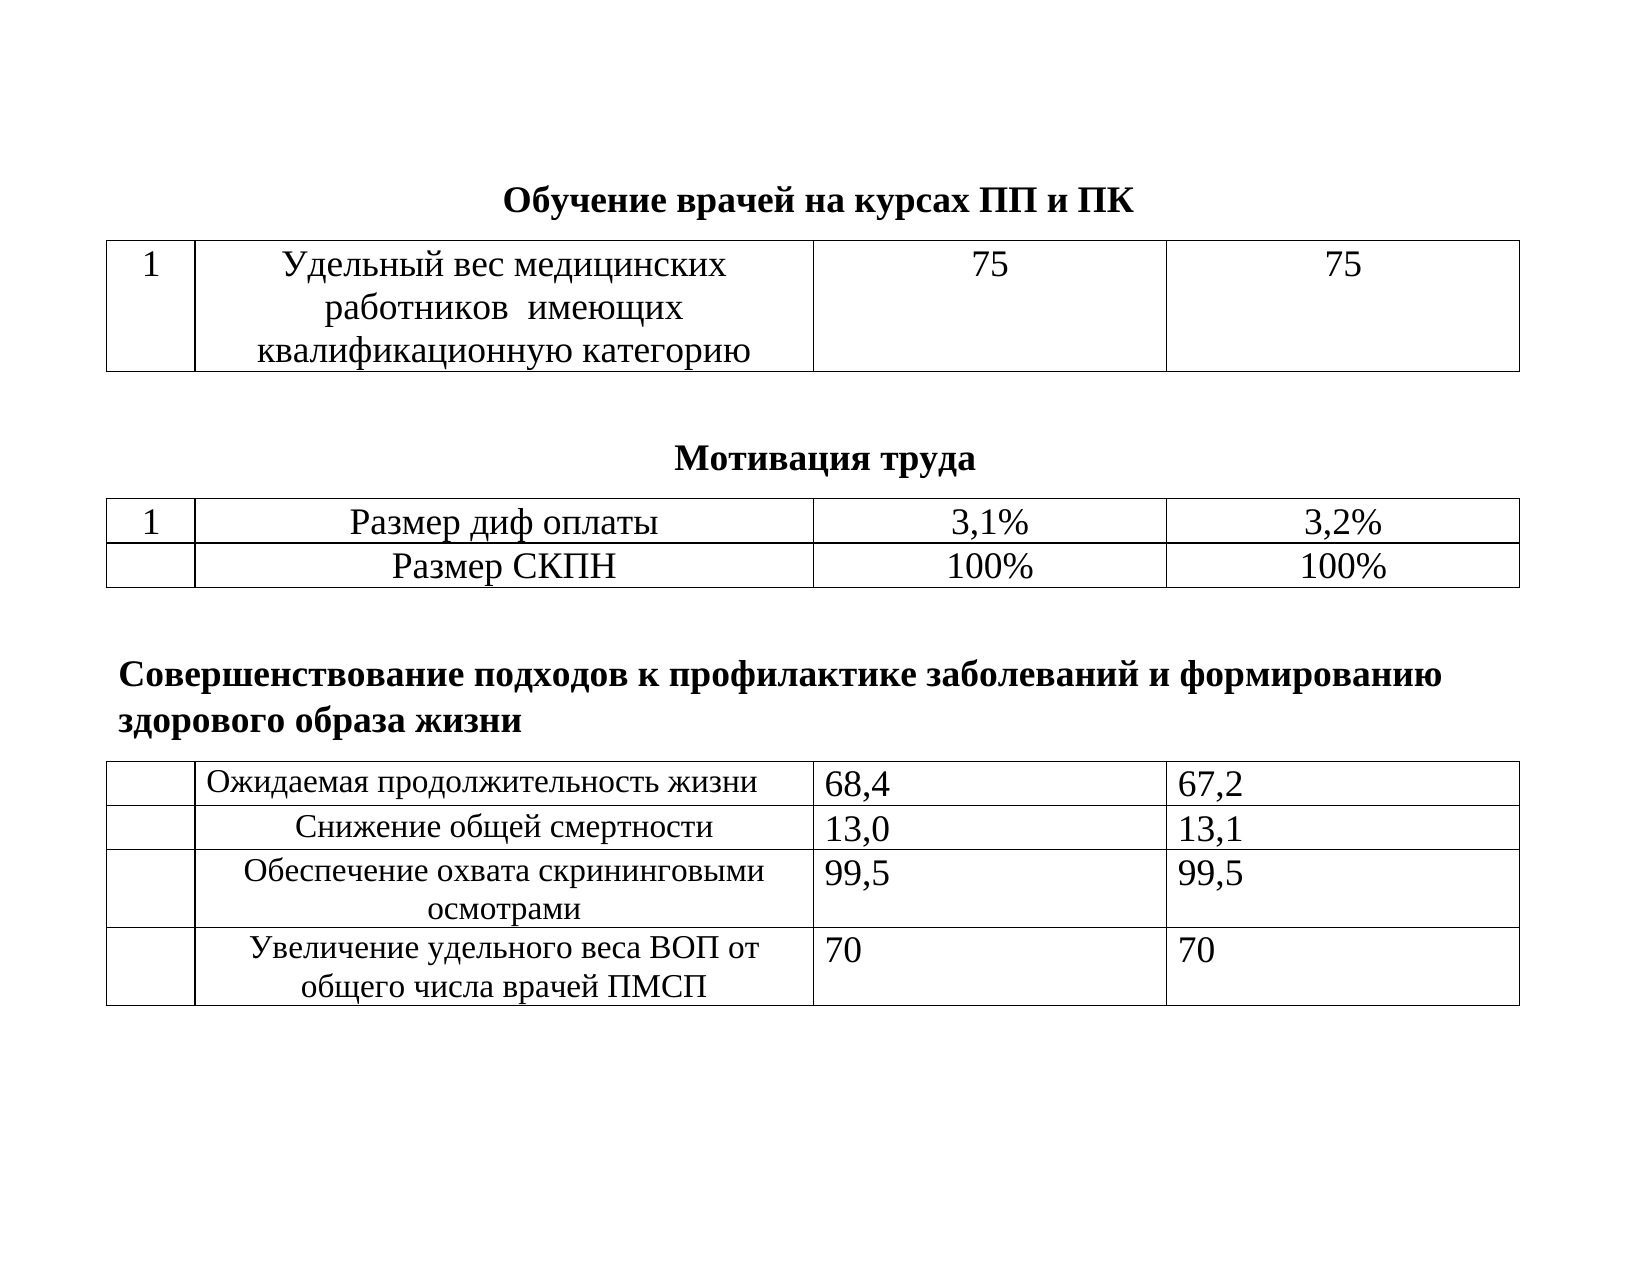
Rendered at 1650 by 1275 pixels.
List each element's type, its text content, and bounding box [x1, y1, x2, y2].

table_cell 70 [814, 928, 1166, 1004]
table_cell [107, 544, 194, 587]
table_cell [107, 806, 194, 849]
table_cell Увеличение удельного веса ВОП от общего числа врачей ПМСП [196, 928, 813, 1004]
table_cell 99,5 [814, 850, 1166, 927]
table_cell 13,1 [1167, 806, 1519, 849]
table_header Ожидаемая продолжительность жизни [196, 762, 813, 805]
table_header 3,2% [1167, 499, 1519, 542]
text Мотивация труда [118, 435, 1532, 478]
table_header 67,2 [1167, 762, 1519, 805]
table_cell 70 [1167, 928, 1519, 1004]
table_header 1 [107, 241, 194, 371]
table_header 68,4 [814, 762, 1166, 805]
text Обучение врачей на курсах ПП и ПК [118, 177, 1532, 220]
table_cell [107, 928, 194, 1004]
table_header Удельный вес медицинских работников имеющих квалификационную категорию [196, 241, 813, 371]
table_cell 13,0 [814, 806, 1166, 849]
table_header 1 [107, 499, 194, 542]
text Совершенствование подходов к профилактике заболеваний и формированию здорового образа жизни [118, 651, 1532, 741]
table_header Размер диф оплаты [196, 499, 813, 542]
table_header 75 [1167, 241, 1519, 371]
table_header 75 [814, 241, 1166, 371]
table_cell 100% [814, 544, 1166, 587]
table_header 3,1% [814, 499, 1166, 542]
table_cell 100% [1167, 544, 1519, 587]
table_cell Обеспечение охвата скрининговыми осмотрами [196, 850, 813, 927]
table_cell [107, 850, 194, 927]
table_cell Размер СКПН [196, 544, 813, 587]
table_header [107, 762, 194, 805]
table_cell 99,5 [1167, 850, 1519, 927]
table_cell Снижение общей смертности [196, 806, 813, 849]
